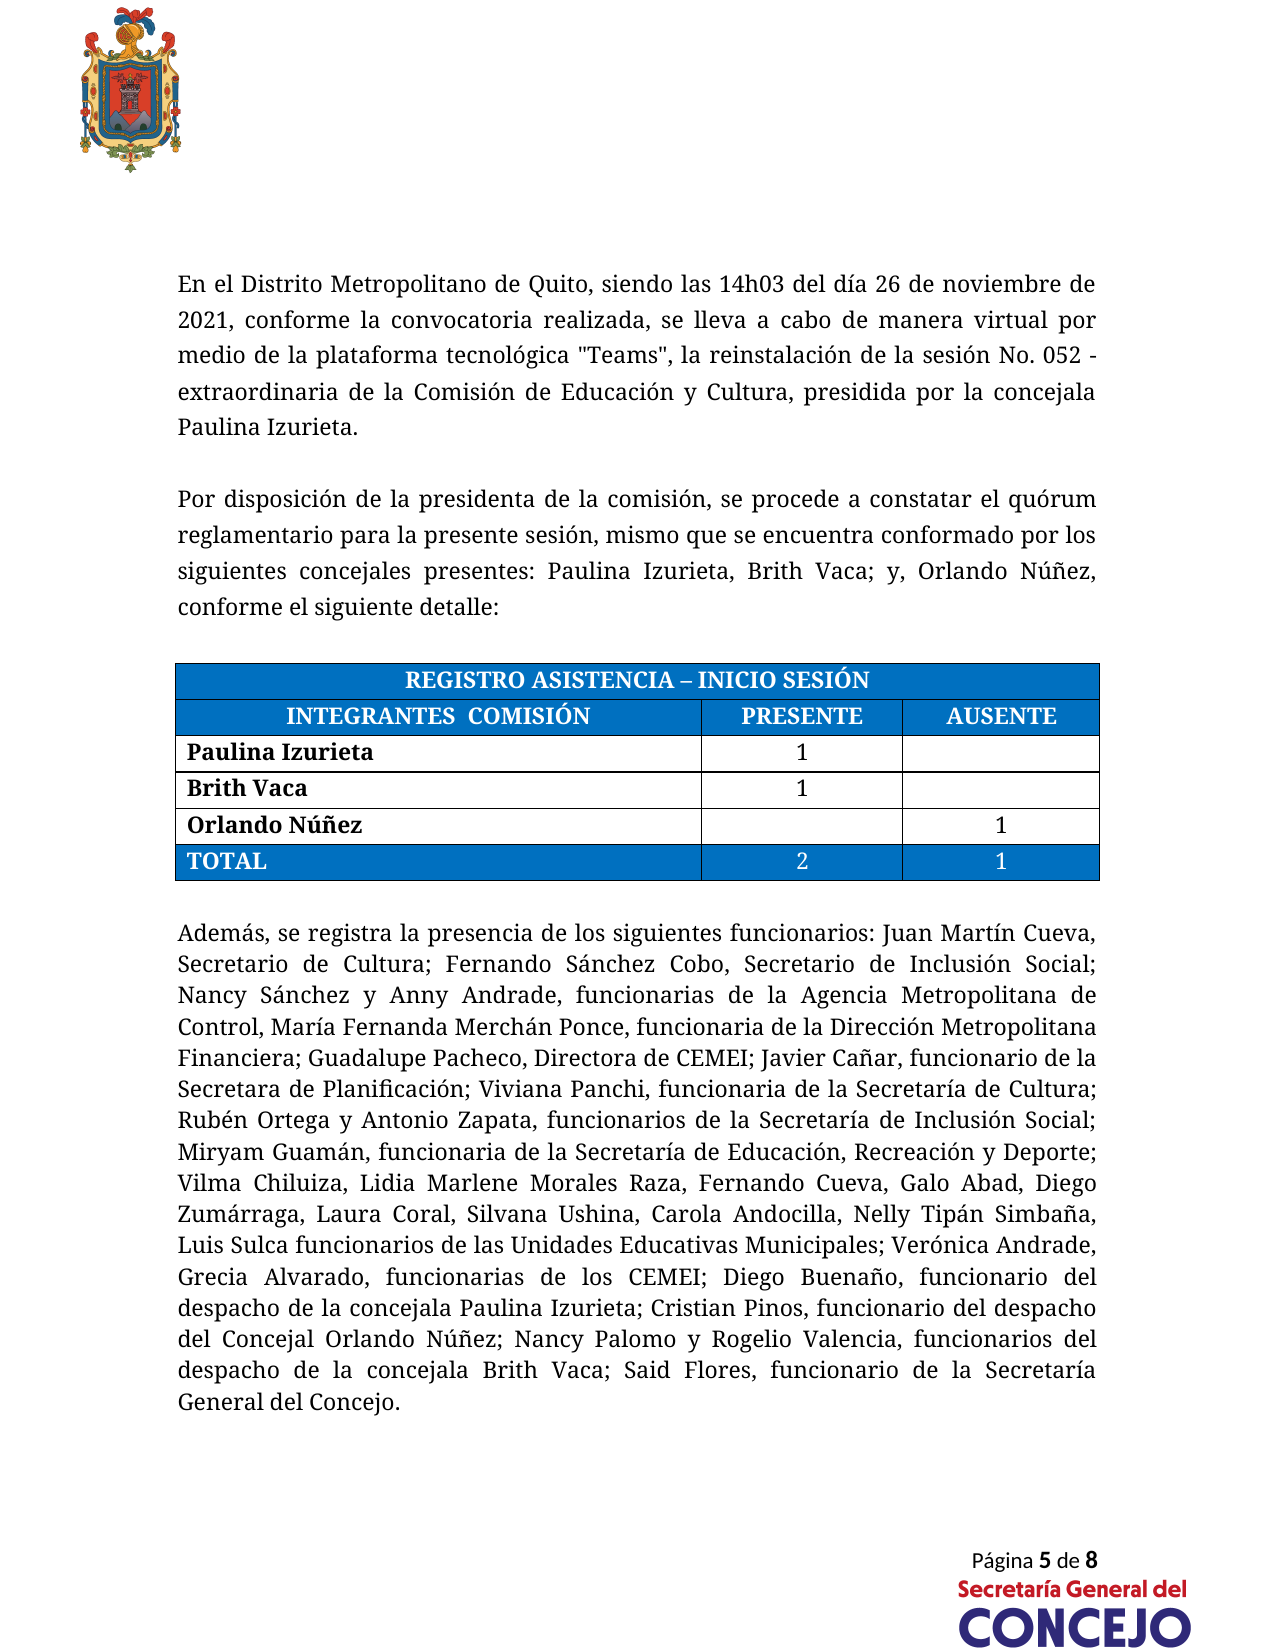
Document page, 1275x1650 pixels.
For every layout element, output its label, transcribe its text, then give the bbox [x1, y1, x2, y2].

picture [1, 0, 1239, 1650]
table_cell [903, 736, 1099, 771]
table_cell AUSENTE [903, 700, 1099, 735]
table_cell PRESENTE [702, 700, 902, 735]
table_cell Orlando Núñez [176, 809, 701, 844]
table_cell TOTAL [176, 845, 701, 880]
table_cell 1 [702, 736, 902, 771]
table_cell 1 [903, 845, 1099, 880]
text Además, se registra la presencia de los siguientes funcionarios: Juan Martín Cueva, Secretario de Cultura; Fernando Sánchez Cobo, Secretario de Inclusión Social; Nancy Sánchez y Anny Andrade, funcionarias de la Agencia Metropolitana de Control, María Fernanda Merchán Ponce, funcionaria de la Dirección Metropolitana Financiera; Guadalupe Pacheco, Directora de CEMEI; Javier Cañar, funcionario de la Secretara de Planificación; Viviana Panchi, funcionaria de la Secretaría de Cultura; Rubén Ortega y Antonio Zapata, funcionarios de la Secretaría de Inclusión Social; Miryam Guamán, funcionaria de la Secretaría de Educación, Recreación y Deporte; Vilma Chiluiza, Lidia Marlene Morales Raza, Fernando Cueva, Galo Abad, Diego Zumárraga, Laura Coral, Silvana Ushina, Carola Andocilla, Nelly Tipán Simbaña, Luis Sulca funcionarios de las Unidades Educativas Municipales; Verónica Andrade, Grecia Alvarado, funcionarias de los CEMEI; Diego Buenaño, funcionario del despacho de la concejala Paulina Izurieta; Cristian Pinos, funcionario del despacho del Concejal Orlando Núñez; Nancy Palomo y Rogelio Valencia, funcionarios del despacho de la concejala Brith Vaca; Said Flores, funcionario de la Secretaría General del Concejo. [177, 917, 1098, 1417]
table_cell 2 [702, 845, 902, 880]
table_cell [702, 809, 902, 844]
text Por disposición de la presidenta de la comisión, se procede a constatar el quórum reglamentario para la presente sesión, mismo que se encuentra conformado por los siguientes concejales presentes: Paulina Izurieta, Brith Vaca; y, Orlando Núñez, conforme el siguiente detalle: [177, 483, 1098, 622]
table_cell Brith Vaca [176, 773, 701, 807]
table_cell 1 [702, 773, 902, 807]
table_cell Paulina Izurieta [176, 736, 701, 771]
table_cell [903, 773, 1099, 807]
text En el Distrito Metropolitano de Quito, siendo las 14h03 del día 26 de noviembre de 2021, conforme la convocatoria realizada, se lleva a cabo de manera virtual por medio de la plataforma tecnológica "Teams", la reinstalación de la sesión No. 052 - extraordinaria de la Comisión de Educación y Cultura, presidida por la concejala Paulina Izurieta. [177, 268, 1098, 443]
table_header REGISTRO ASISTENCIA – INICIO SESIÓN [176, 664, 1099, 699]
table_cell 1 [903, 809, 1099, 844]
table_cell INTEGRANTES COMISIÓN [176, 700, 701, 735]
